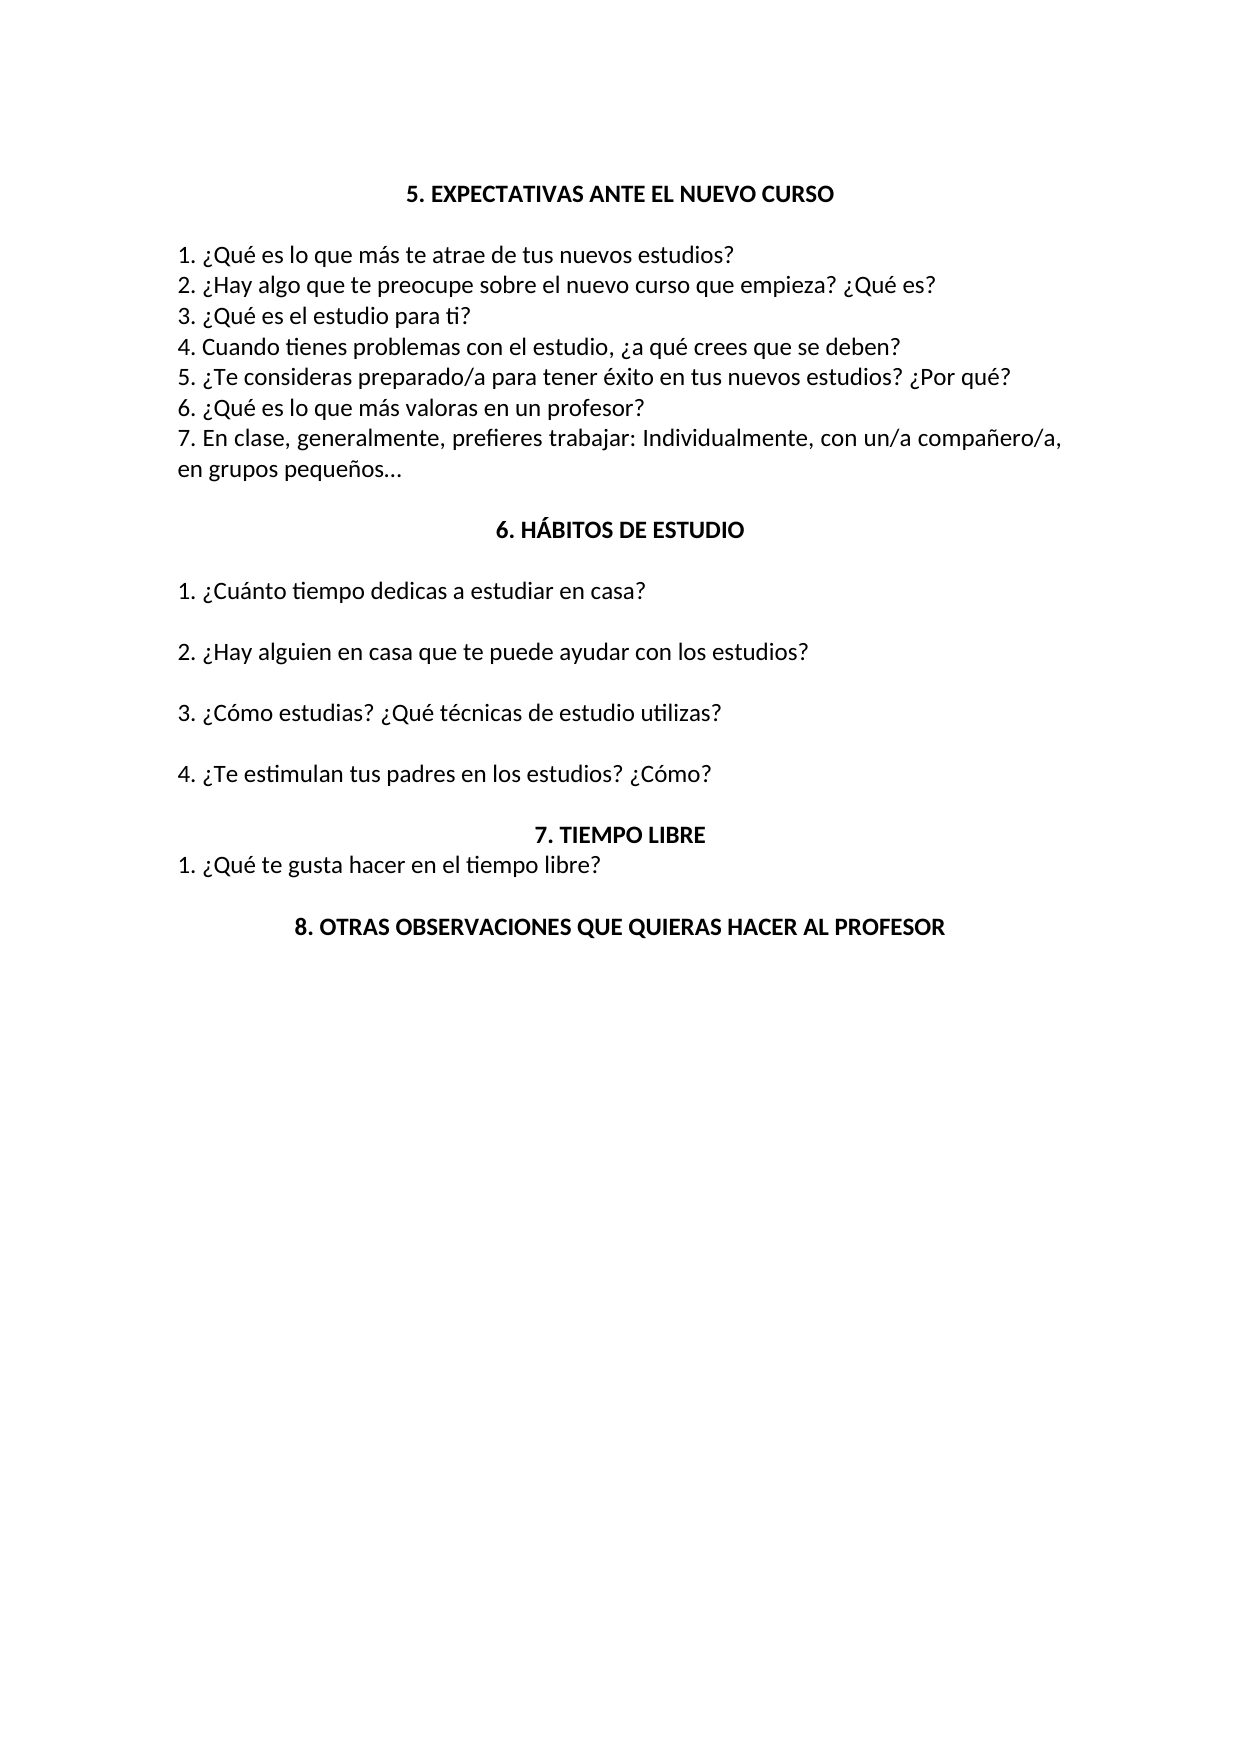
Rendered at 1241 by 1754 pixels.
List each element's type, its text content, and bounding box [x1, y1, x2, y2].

text 4. Cuando tienes problemas con el estudio, ¿a qué crees que se deben? [177, 331, 1063, 361]
text 1. ¿Qué es lo que más te atrae de tus nuevos estudios? [177, 239, 1063, 270]
text 8. OTRAS OBSERVACIONES QUE QUIERAS HACER AL PROFESOR [177, 911, 1063, 941]
text 5. EXPECTATIVAS ANTE EL NUEVO CURSO [177, 178, 1063, 209]
text 4. ¿Te estimulan tus padres en los estudios? ¿Cómo? [177, 758, 1063, 788]
text 2. ¿Hay alguien en casa que te puede ayudar con los estudios? [177, 636, 1063, 666]
text 7. En clase, generalmente, prefieres trabajar: Individualmente, con un/a compañero/a, en grupos pequeños… [177, 422, 1063, 483]
text 1. ¿Qué te gusta hacer en el tiempo libre? [177, 849, 1063, 880]
text 6. ¿Qué es lo que más valoras en un profesor? [177, 392, 1063, 422]
text 1. ¿Cuánto tiempo dedicas a estudiar en casa? [177, 575, 1063, 605]
text 7. TIEMPO LIBRE [177, 819, 1063, 849]
text 2. ¿Hay algo que te preocupe sobre el nuevo curso que empieza? ¿Qué es? [177, 270, 1063, 300]
text 3. ¿Qué es el estudio para ti? [177, 300, 1063, 331]
text 5. ¿Te consideras preparado/a para tener éxito en tus nuevos estudios? ¿Por qué? [177, 361, 1063, 392]
text 3. ¿Cómo estudias? ¿Qué técnicas de estudio utilizas? [177, 697, 1063, 727]
text 6. HÁBITOS DE ESTUDIO [177, 514, 1063, 544]
